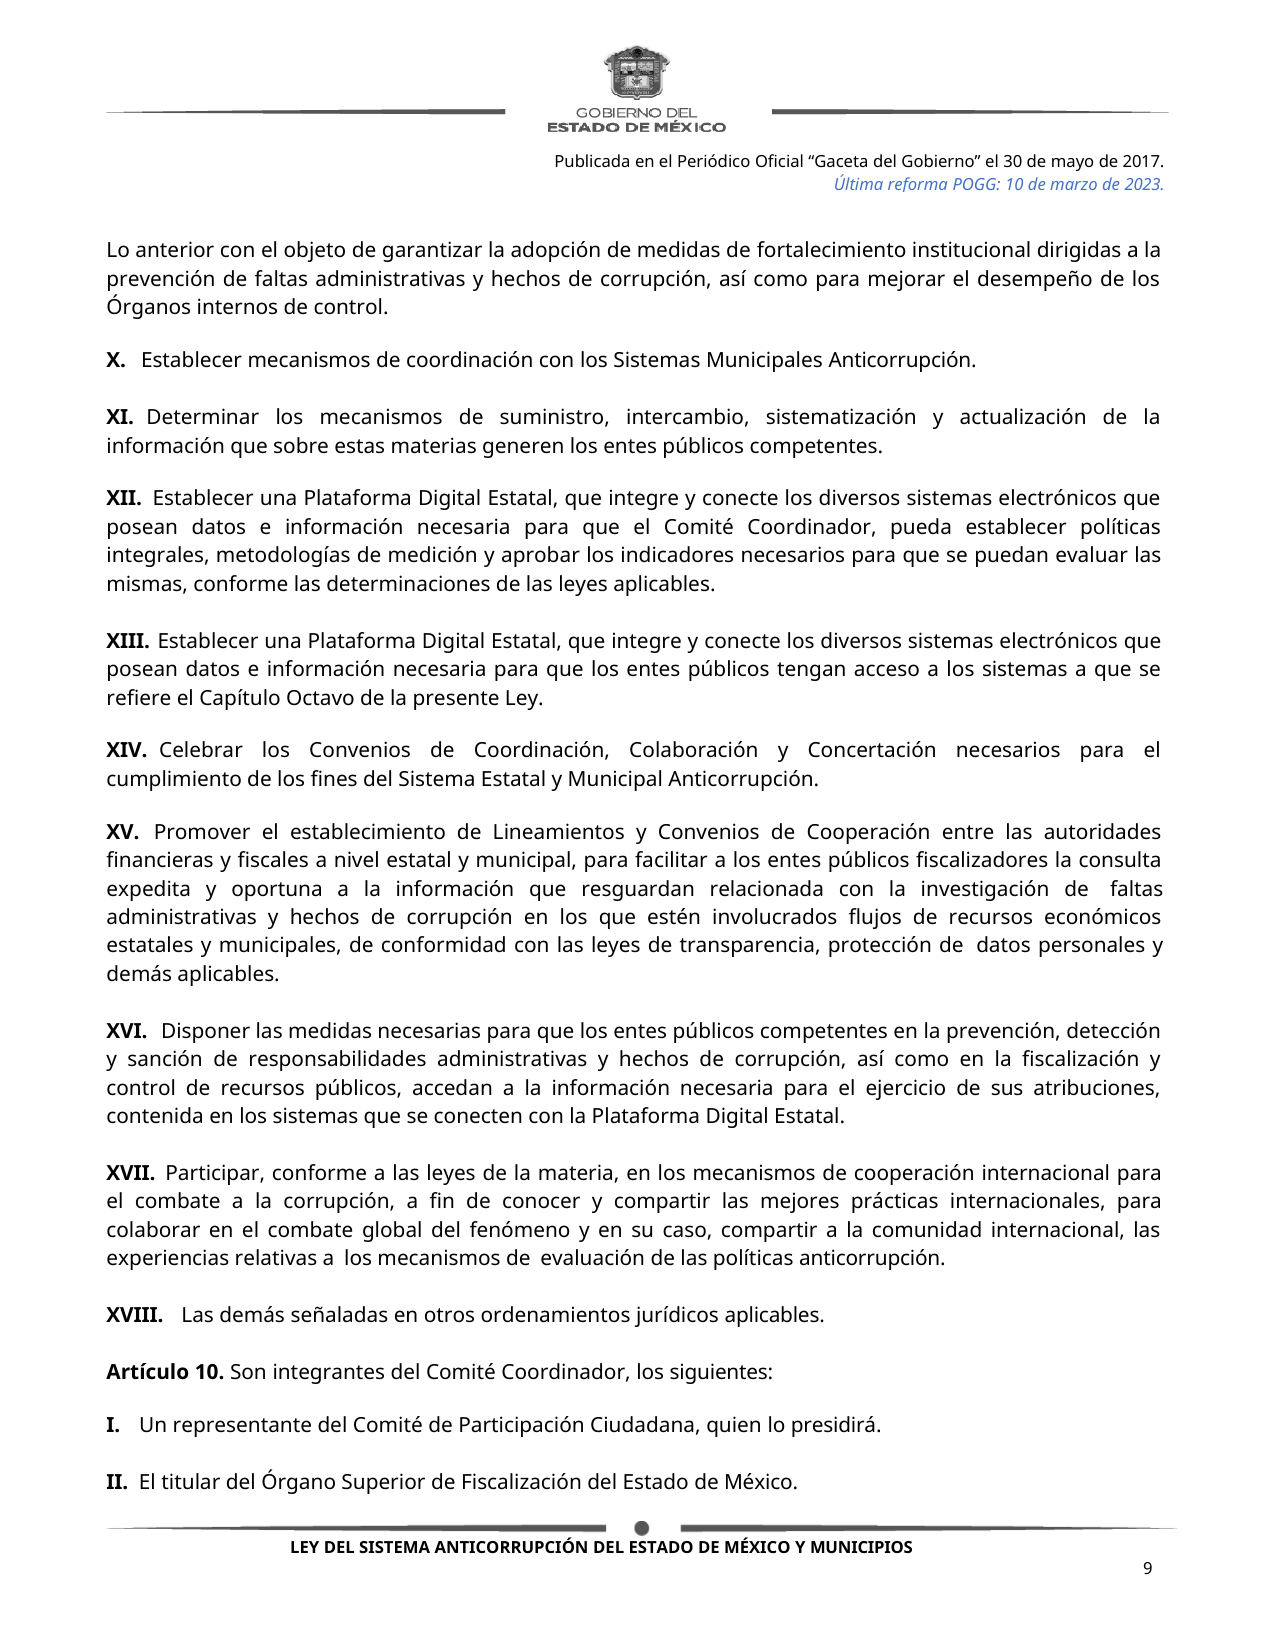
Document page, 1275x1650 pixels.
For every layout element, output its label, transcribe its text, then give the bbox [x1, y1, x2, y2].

list Celebrar los Convenios de Coordinación, Colaboración y Concertación necesarios para el cumplimiento de los fines del Sistema Estatal y Municipal Anticorrupción. [106, 736, 1162, 792]
picture [106, 44, 1169, 132]
picture [106, 1521, 1178, 1536]
list Las demás señaladas en otros ordenamientos jurídicos aplicables. [106, 1300, 1175, 1329]
list Disponer las medidas necesarias para que los entes públicos competentes en la prevención, detección y sanción de responsabilidades administrativas y hechos de corrupción, así como en la fiscalización y control de recursos públicos, accedan a la información necesaria para el ejercicio de sus atribuciones, contenida en los sistemas que se conecten con la Plataforma Digital Estatal. [106, 1016, 1162, 1130]
text Artículo 10. Son integrantes del Comité Coordinador, los siguientes: [106, 1357, 1175, 1386]
list Participar, conforme a las leyes de la materia, en los mecanismos de cooperación internacional para el combate a la corrupción, a fin de conocer y compartir las mejores prácticas internacionales, para colaborar en el combate global del fenómeno y en su caso, compartir a la comunidad internacional, las experiencias relativas a los mecanismos de evaluación de las políticas anticorrupción. [106, 1158, 1163, 1272]
list Determinar los mecanismos de suministro, intercambio, sistematización y actualización de la información que sobre estas materias generen los entes públicos competentes. [106, 402, 1162, 459]
list Un representante del Comité de Participación Ciudadana, quien lo presidirá. [106, 1410, 1175, 1439]
list Establecer una Plataforma Digital Estatal, que integre y conecte los diversos sistemas electrónicos que posean datos e información necesaria para que el Comité Coordinador, pueda establecer políticas integrales, metodologías de medición y aprobar los indicadores necesarios para que se puedan evaluar las mismas, conforme las determinaciones de las leyes aplicables. [106, 483, 1162, 597]
list Promover el establecimiento de Lineamientos y Convenios de Cooperación entre las autoridades financieras y fiscales a nivel estatal y municipal, para facilitar a los entes públicos fiscalizadores la consulta expedita y oportuna a la información que resguardan relacionada con la investigación de faltas administrativas y hechos de corrupción en los que estén involucrados flujos de recursos económicos estatales y municipales, de conformidad con las leyes de transparencia, protección de datos personales y demás aplicables. [106, 817, 1163, 987]
list Establecer mecanismos de coordinación con los Sistemas Municipales Anticorrupción. [106, 345, 1175, 374]
text Lo anterior con el objeto de garantizar la adopción de medidas de fortalecimiento institucional dirigidas a la prevención de faltas administrativas y hechos de corrupción, así como para mejorar el desempeño de los Órganos internos de control. [106, 236, 1162, 321]
list El titular del Órgano Superior de Fiscalización del Estado de México. [106, 1467, 1175, 1496]
list Establecer una Plataforma Digital Estatal, que integre y conecte los diversos sistemas electrónicos que posean datos e información necesaria para que los entes públicos tengan acceso a los sistemas a que se refiere el Capítulo Octavo de la presente Ley. [106, 626, 1163, 711]
